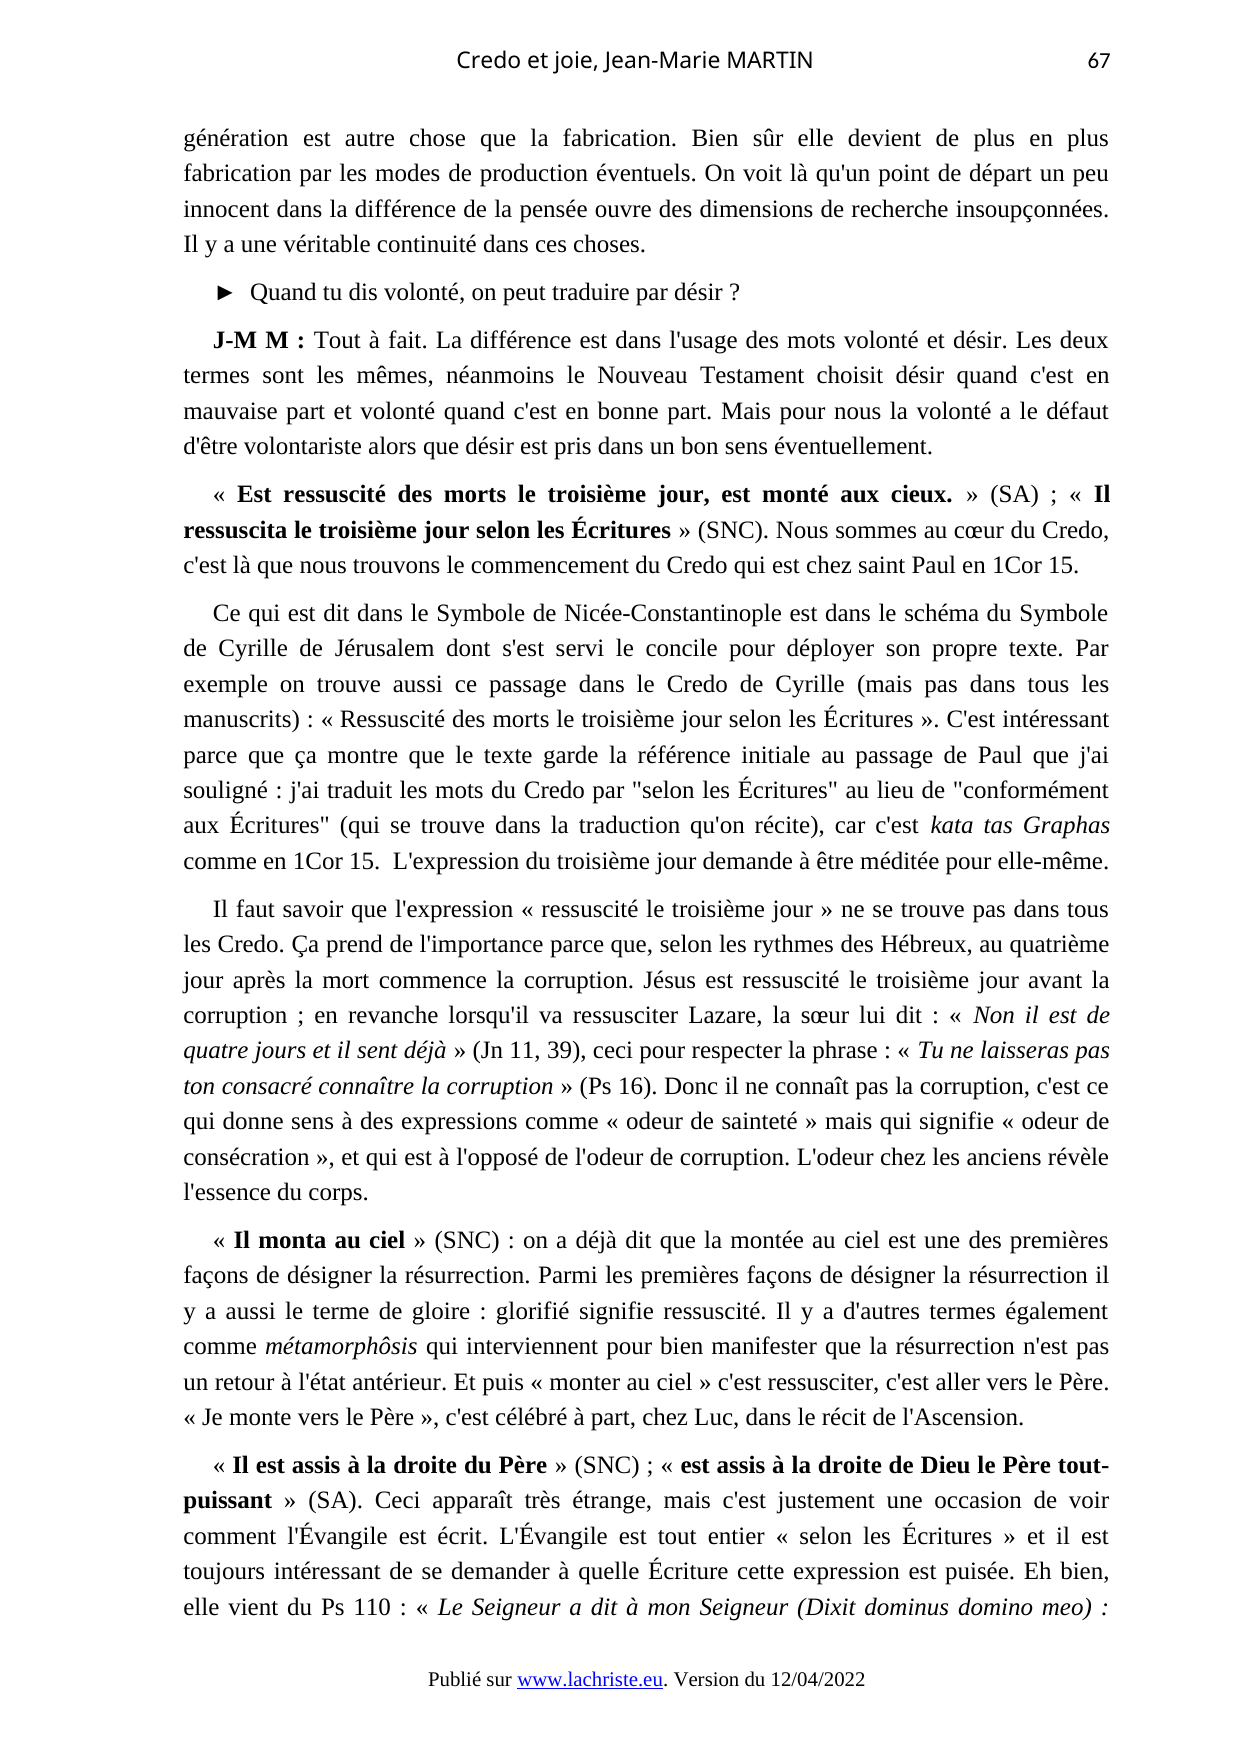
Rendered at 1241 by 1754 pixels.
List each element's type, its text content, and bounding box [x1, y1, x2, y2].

text Il faut savoir que l'expression « ressuscité le troisième jour » ne se trouve pas dans tous les Credo. Ça prend de l'importance parce que, selon les rythmes des Hébreux, au quatrième jour après la mort commence la corruption. Jésus est ressuscité le troisième jour avant la corruption ; en revanche lorsqu'il va ressusciter Lazare, la sœur lui dit : « Non il est de quatre jours et il sent déjà » (Jn 11, 39), ceci pour respecter la phrase : « Tu ne laisseras pas ton consacré connaître la corruption » (Ps 16). Donc il ne connaît pas la corruption, c'est ce qui donne sens à des expressions comme « odeur de sainteté » mais qui signifie « odeur de consécration », et qui est à l'opposé de l'odeur de corruption. L'odeur chez les anciens révèle l'essence du corps. [183, 889, 1110, 1208]
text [183, 1445, 1110, 1622]
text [183, 118, 1110, 260]
text Ce qui est dit dans le Symbole de Nicée-Constantinople est dans le schéma du Symbole de Cyrille de Jérusalem dont s'est servi le concile pour déployer son propre texte. Par exemple on trouve aussi ce passage dans le Credo de Cyrille (mais pas dans tous les manuscrits) : « Ressuscité des morts le troisième jour selon les Écritures ». C'est intéressant parce que ça montre que le texte garde la référence initiale au passage de Paul que j'ai souligné : j'ai traduit les mots du Credo par "selon les Écritures" au lieu de "conformément aux Écritures" (qui se trouve dans la traduction qu'on récite), car c'est kata tas Graphas comme en 1Cor 15. L'expression du troisième jour demande à être méditée pour elle-même. [183, 593, 1110, 876]
text ► Quand tu dis volonté, on peut traduire par désir ? [183, 272, 1110, 308]
text J-M M : Tout à fait. La différence est dans l'usage des mots volonté et désir. Les deux termes sont les mêmes, néanmoins le Nouveau Testament choisit désir quand c'est en mauvaise part et volonté quand c'est en bonne part. Mais pour nous la volonté a le défaut d'être volontariste alors que désir est pris dans un bon sens éventuellement. [183, 320, 1110, 462]
text « Est ressuscité des morts le troisième jour, est monté aux cieux. » (SA) ; « Il ressuscita le troisième jour selon les Écritures » (SNC). Nous sommes au cœur du Credo, c'est là que nous trouvons le commencement du Credo qui est chez saint Paul en 1Cor 15. [183, 474, 1110, 581]
text « Il monta au ciel » (SNC) : on a déjà dit que la montée au ciel est une des premières façons de désigner la résurrection. Parmi les premières façons de désigner la résurrection il y a aussi le terme de gloire : glorifié signifie ressuscité. Il y a d'autres termes également comme métamorphôsis qui interviennent pour bien manifester que la résurrection n'est pas un retour à l'état antérieur. Et puis « monter au ciel » c'est ressusciter, c'est aller vers le Père. « Je monte vers le Père », c'est célébré à part, chez Luc, dans le récit de l'Ascension. [183, 1220, 1110, 1433]
